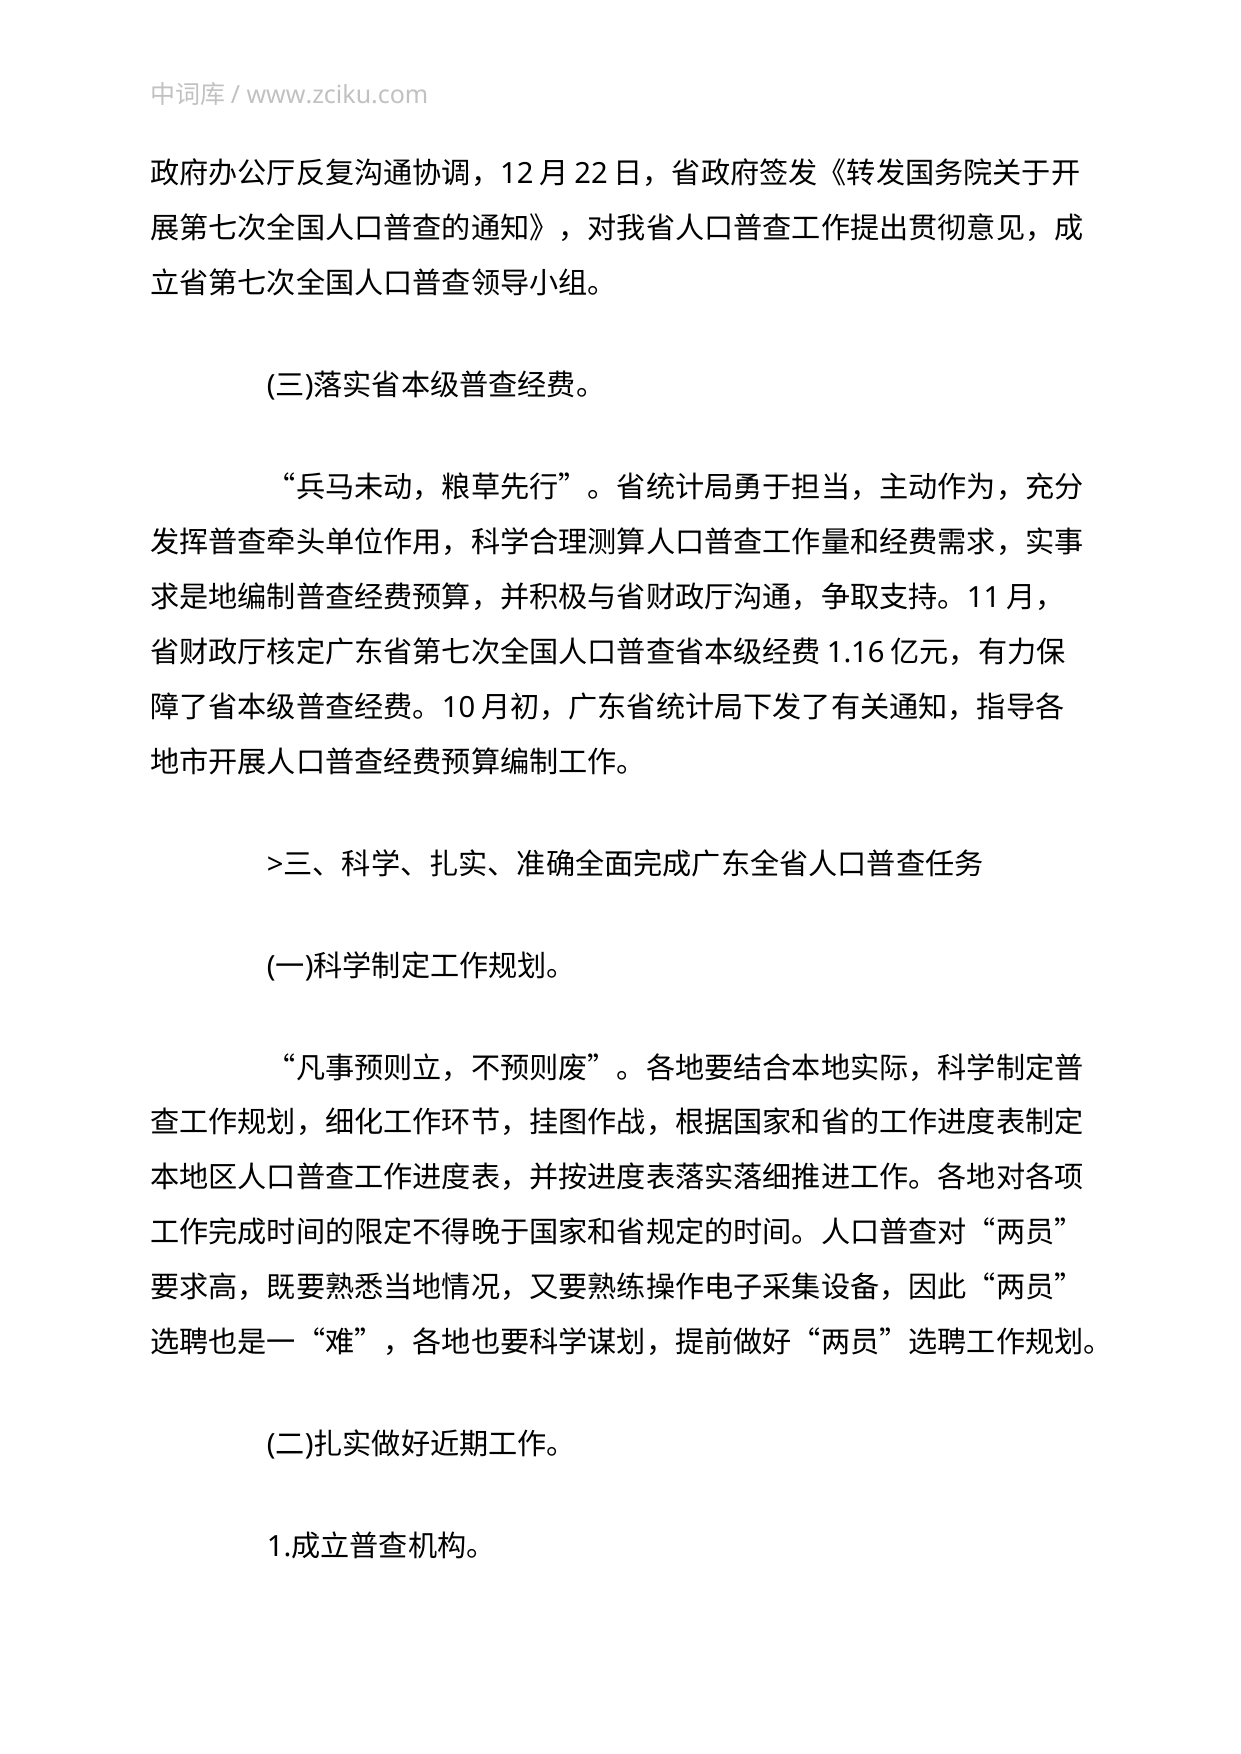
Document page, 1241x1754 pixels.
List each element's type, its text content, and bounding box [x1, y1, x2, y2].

text (一)科学制定工作规划。 [150, 942, 1090, 984]
text “兵马未动，粮草先行”。省统计局勇于担当，主动作为，充分发挥普查牵头单位作用，科学合理测算人口普查工作量和经费需求，实事求是地编制普查经费预算，并积极与省财政厅沟通，争取支持。11月，省财政厅核定广东省第七次全国人口普查省本级经费1.16亿元，有力保障了省本级普查经费。10月初，广东省统计局下发了有关通知，指导各地市开展人口普查经费预算编制工作。 [150, 464, 1090, 781]
text >三、科学、扎实、准确全面完成广东全省人口普查任务 [150, 840, 1090, 883]
text (三)落实省本级普查经费。 [150, 362, 1090, 404]
text “凡事预则立，不预则废”。各地要结合本地实际，科学制定普查工作规划，细化工作环节，挂图作战，根据国家和省的工作进度表制定本地区人口普查工作进度表，并按进度表落实落细推进工作。各地对各项工作完成时间的限定不得晚于国家和省规定的时间。人口普查对“两员”要求高，既要熟悉当地情况，又要熟练操作电子采集设备，因此“两员”选聘也是一“难”，各地也要科学谋划，提前做好“两员”选聘工作规划。 [150, 1044, 1090, 1361]
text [150, 150, 1090, 302]
text (二)扎实做好近期工作。 [150, 1420, 1090, 1463]
text 1.成立普查机构。 [150, 1522, 1090, 1565]
